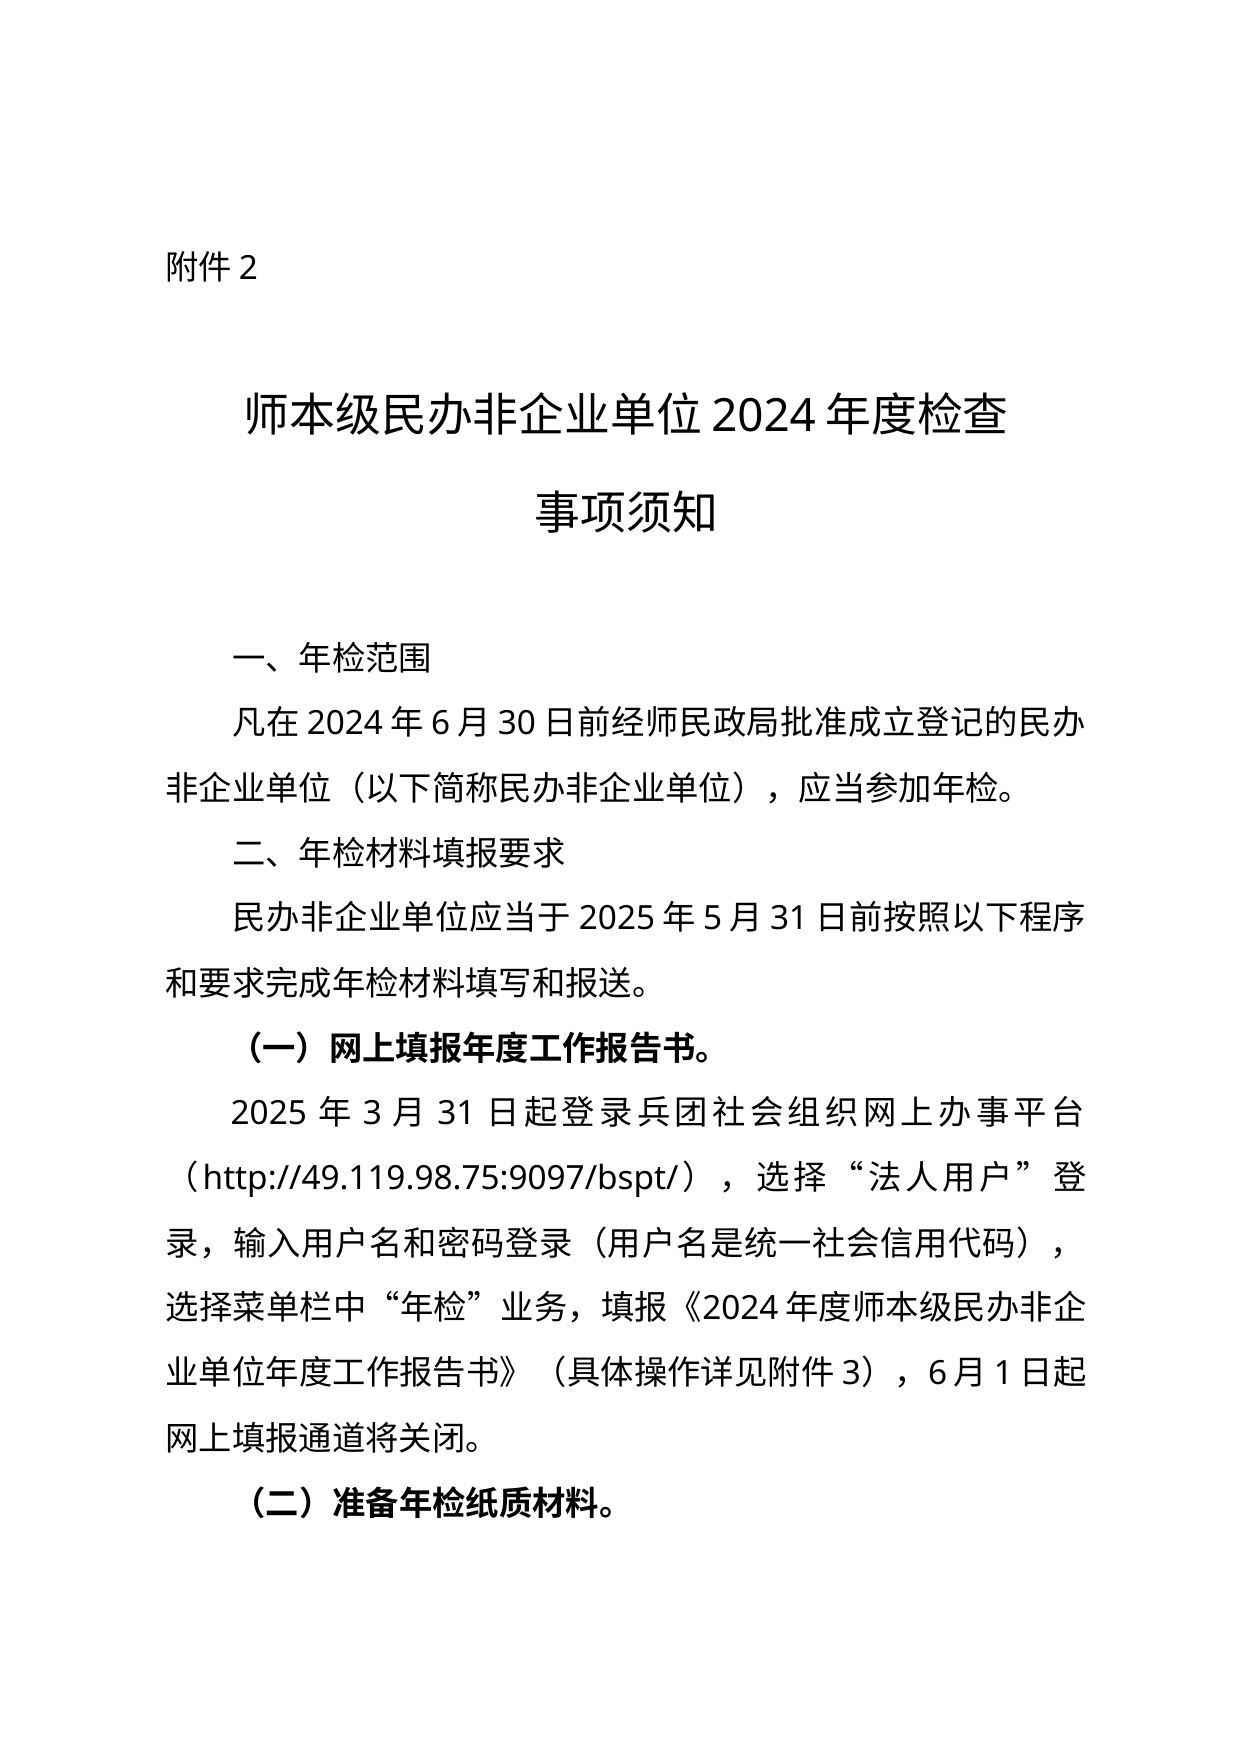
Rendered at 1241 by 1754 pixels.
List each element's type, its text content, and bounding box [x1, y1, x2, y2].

text 附件2 [165, 233, 1087, 298]
text 事项须知 [165, 460, 1087, 558]
text （二）准备年检纸质材料。 [165, 1468, 1087, 1533]
text （一）网上填报年度工作报告书。 [165, 1013, 1087, 1078]
text 二、年检材料填报要求 [165, 818, 1087, 883]
text 民办非企业单位应当于2025年5月31日前按照以下程序和要求完成年检材料填写和报送。 [165, 883, 1087, 1013]
text 师本级民办非企业单位2024年度检查 [165, 363, 1087, 460]
text 一、年检范围 [165, 623, 1087, 688]
text 2025年3月31日起登录兵团社会组织网上办事平台（http://49.119.98.75:9097/bspt/），选择“法人用户”登录，输入用户名和密码登录（用户名是统一社会信用代码），选择菜单栏中“年检”业务，填报《2024年度师本级民办非企业单位年度工作报告书》（具体操作详见附件3），6月1日起网上填报通道将关闭。 [165, 1078, 1087, 1468]
text 凡在2024年6月30日前经师民政局批准成立登记的民办非企业单位（以下简称民办非企业单位），应当参加年检。 [165, 688, 1087, 818]
